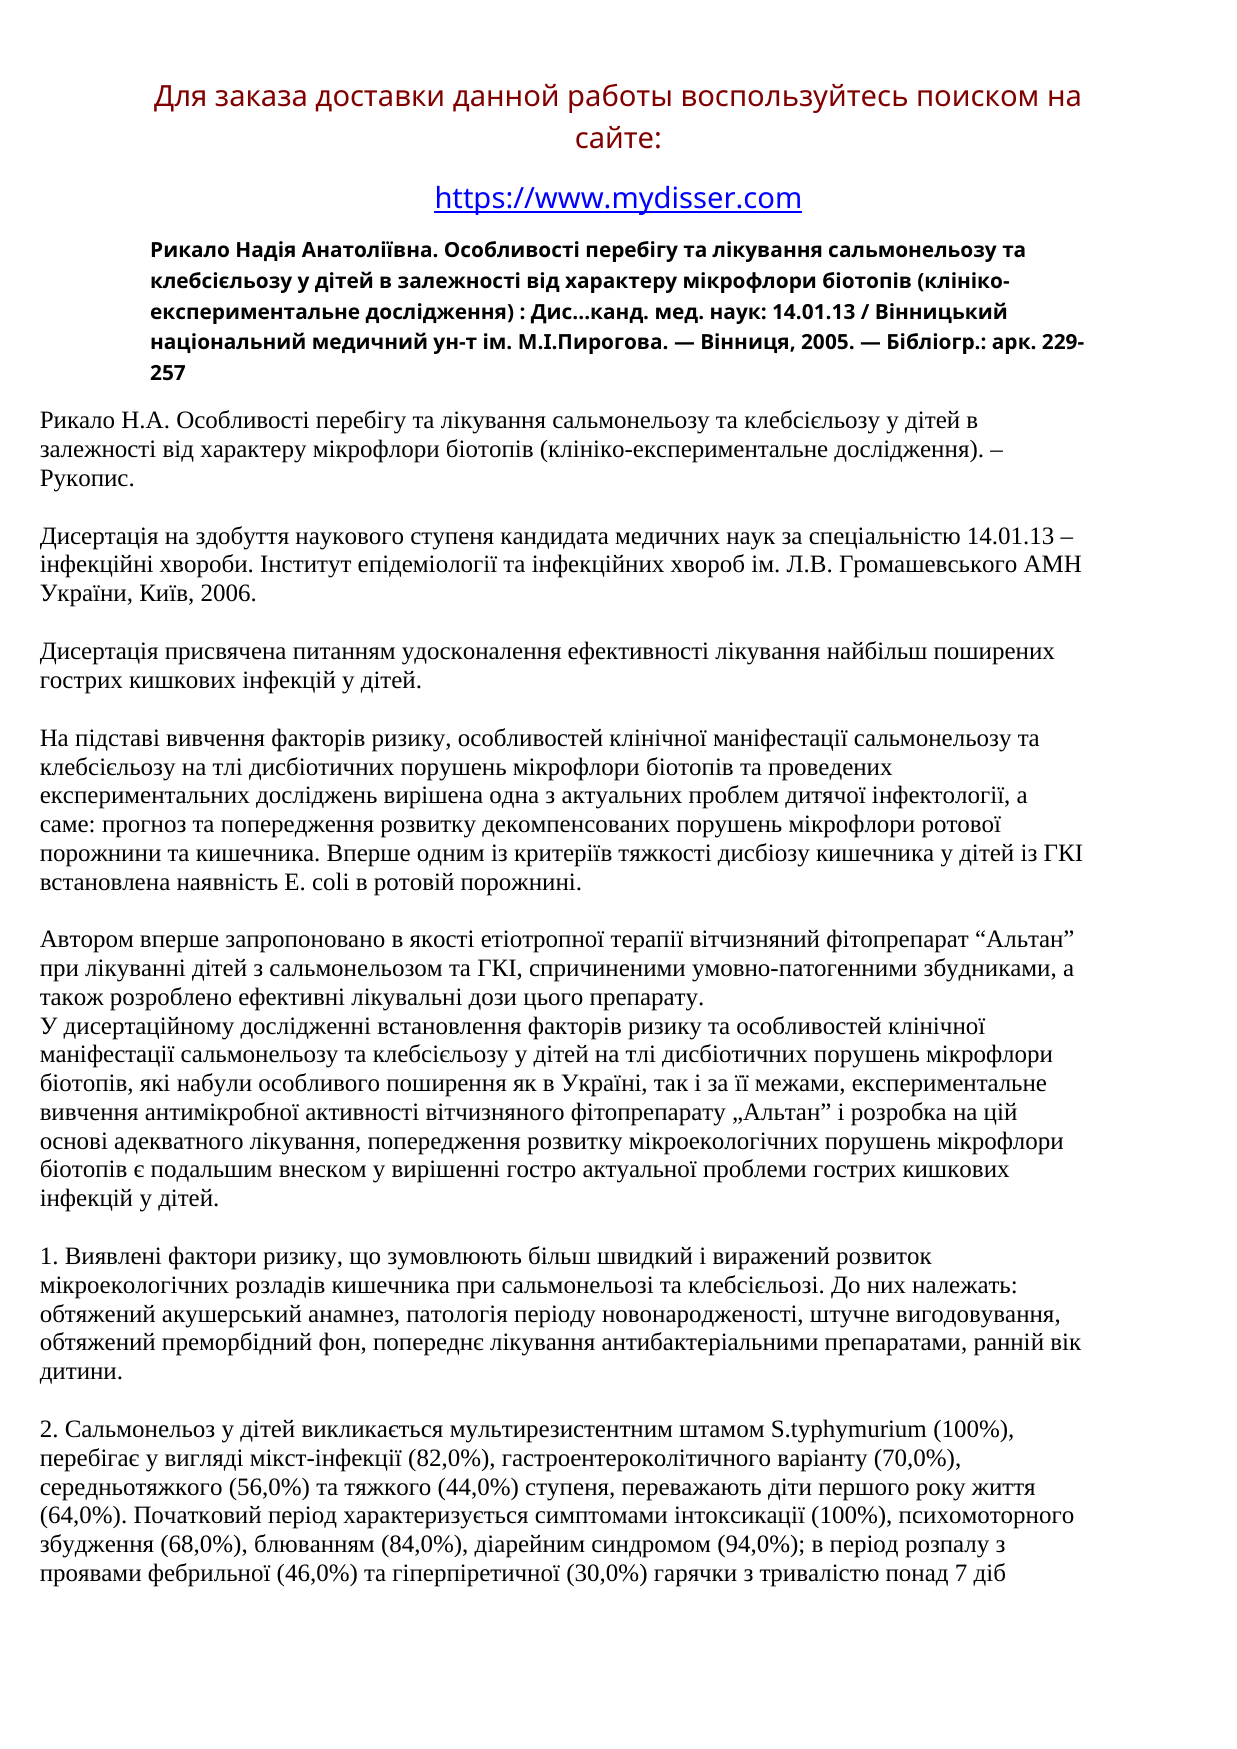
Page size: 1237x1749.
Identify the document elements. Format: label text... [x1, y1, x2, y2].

table_cell [40, 1011, 1086, 1587]
table_header [40, 405, 1086, 1011]
text Рикало Надія Анатоліївна. Особливості перебігу та лікування сальмонельозу та клебсієльозу у дітей в залежності від характеру мікрофлори біотопів (клініко-експериментальне дослідження) : Дис...канд. мед. наук: 14.01.13 / Вінницький національний медичний ун-т ім. М.І.Пирогова. — Вінниця, 2005. — Бібліогр.: арк. 229-257 [150, 236, 1086, 386]
